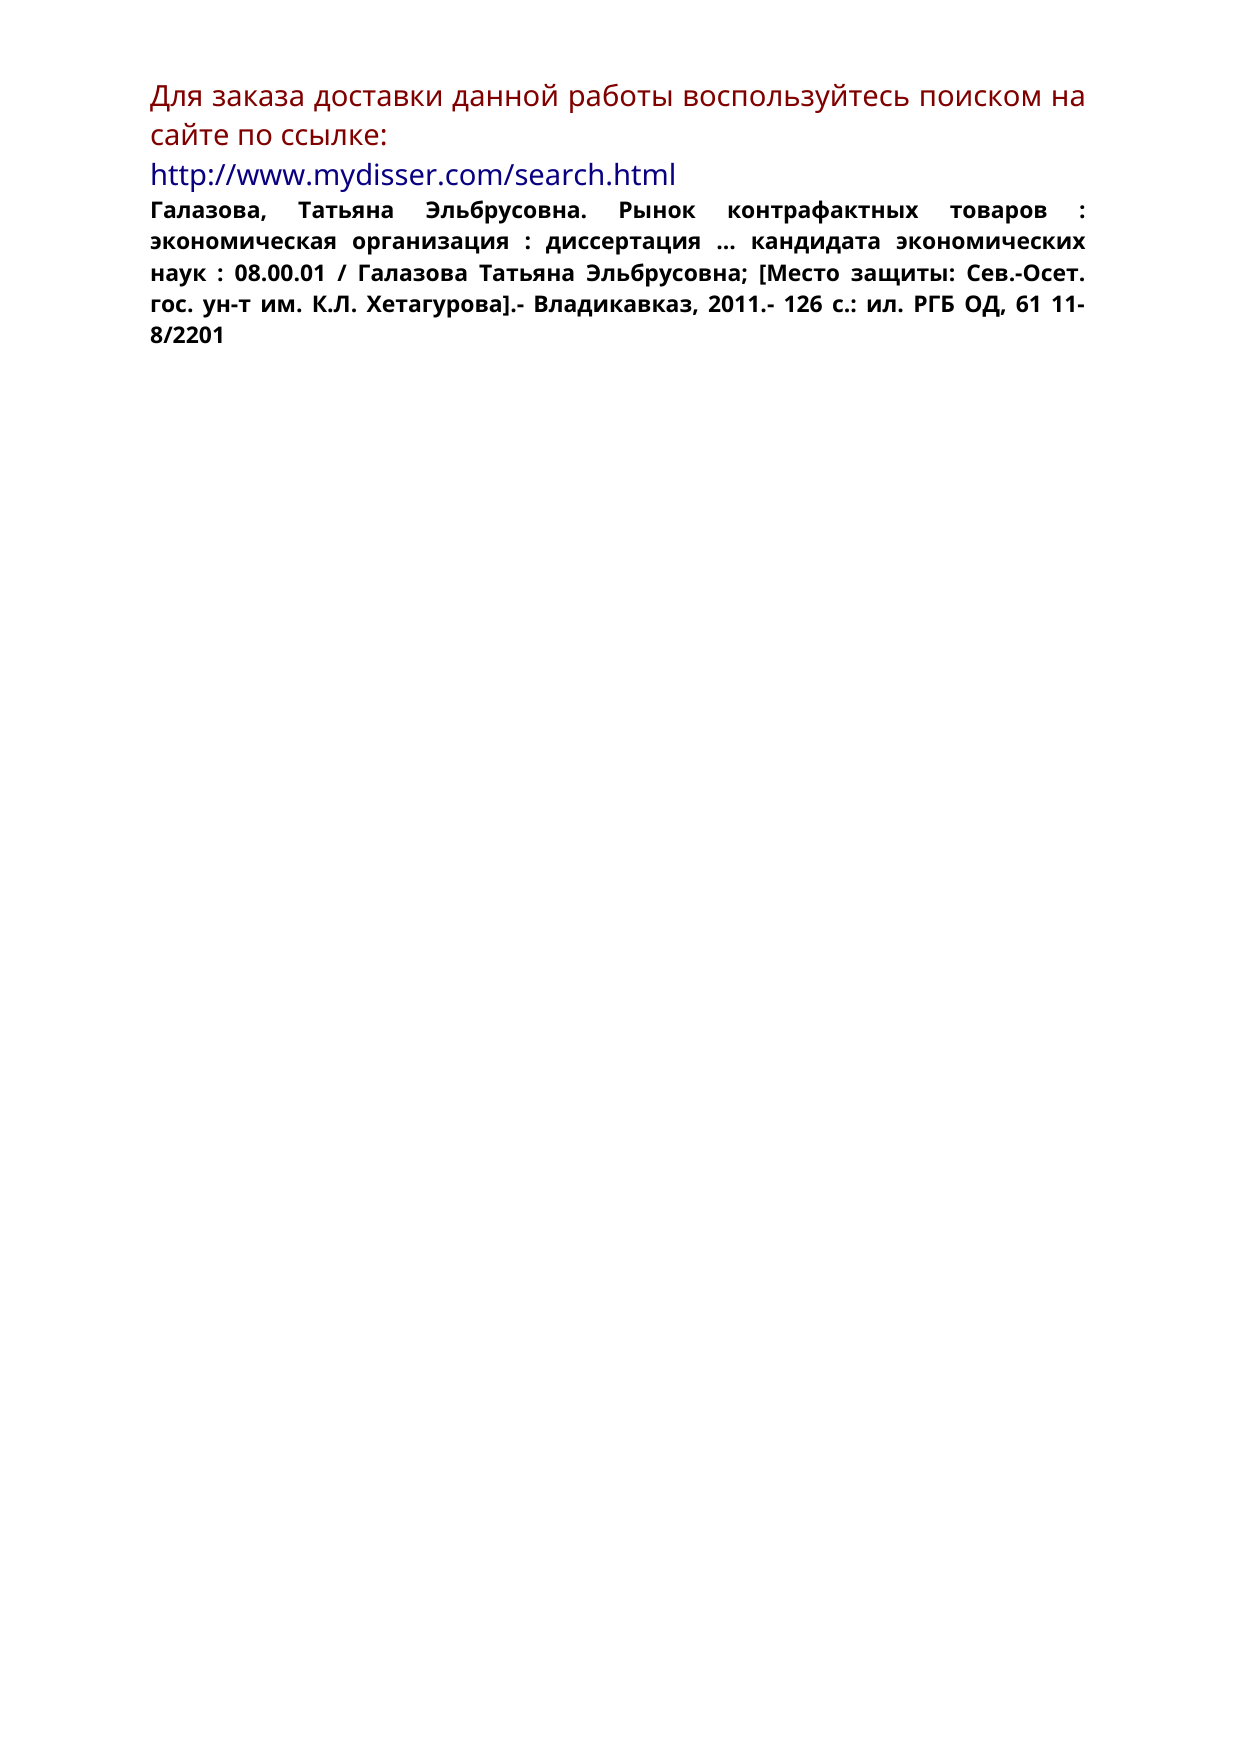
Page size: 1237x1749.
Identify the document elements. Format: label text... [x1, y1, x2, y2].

text Галазова, Татьяна Эльбрусовна. Рынок контрафактных товаров : экономическая организация : диссертация ... кандидата экономических наук : 08.00.01 / Галазова Татьяна Эльбрусовна; [Место защиты: Сев.-Осет. гос. ун-т им. К.Л. Хетагурова].- Владикавказ, 2011.- 126 с.: ил. РГБ ОД, 61 11-8/2201 [150, 194, 1086, 350]
